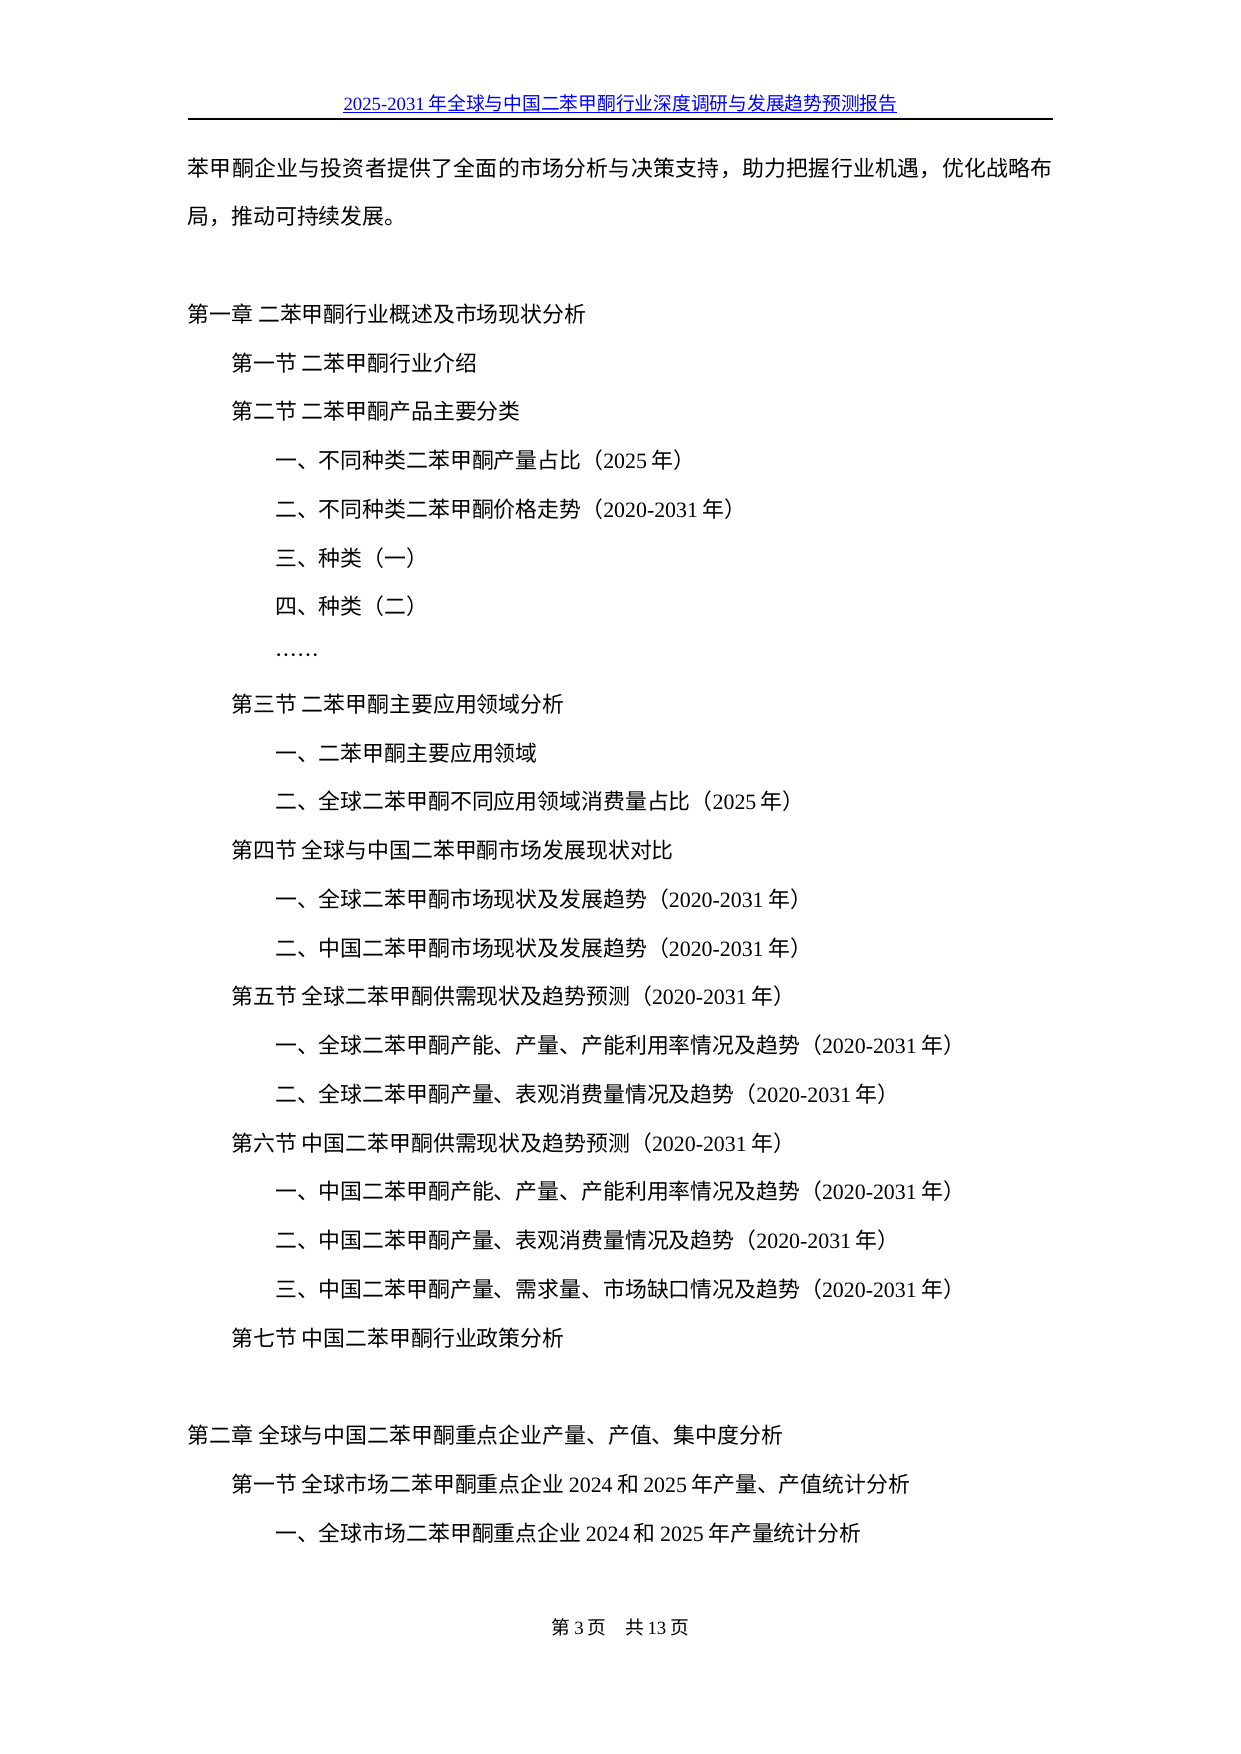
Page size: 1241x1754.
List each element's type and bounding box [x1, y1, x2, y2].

text [187, 150, 1053, 1548]
